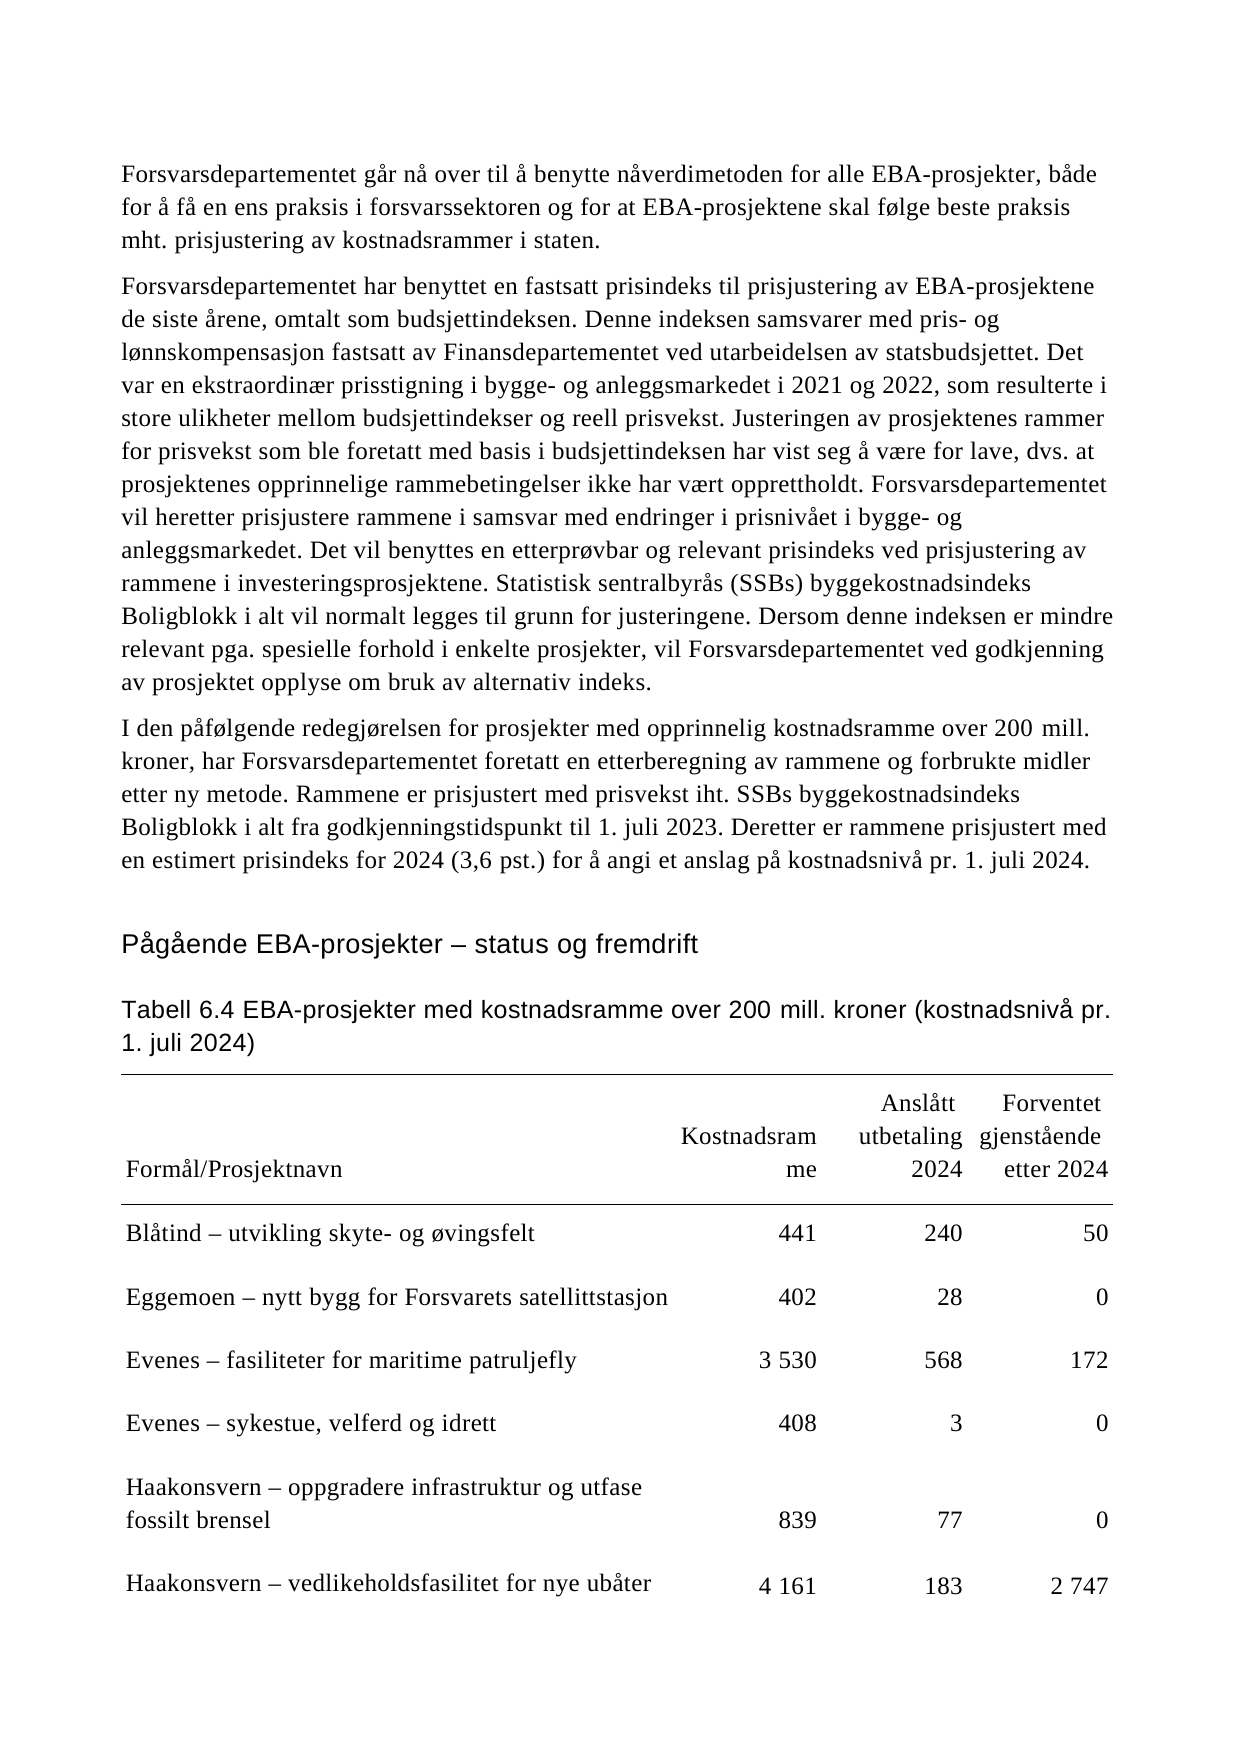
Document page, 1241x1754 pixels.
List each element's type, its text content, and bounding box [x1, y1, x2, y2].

table_cell 240 [821, 1205, 967, 1268]
table_cell 0 [967, 1459, 1113, 1555]
table_cell 3 530 [675, 1332, 821, 1395]
table_header Forventet gjenstående etter 2024 [967, 1075, 1113, 1204]
table_cell Evenes – sykestue, velferd og idrett [121, 1395, 675, 1458]
table_cell 183 [821, 1555, 967, 1621]
table_cell 839 [675, 1459, 821, 1555]
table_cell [121, 1555, 675, 1621]
table_cell 172 [967, 1332, 1113, 1395]
table_cell 3 [821, 1395, 967, 1458]
table_cell 568 [821, 1332, 967, 1395]
text Forsvarsdepartementet går nå over til å benytte nåverdimetoden for alle EBA-prosjekter, både for å få en ens praksis i forsvarssektoren og for at EBA-prosjektene skal følge beste praksis mht. prisjustering av kostnadsrammer i staten. [121, 159, 1119, 254]
table_cell 441 [675, 1205, 821, 1268]
table_cell Blåtind – utvikling skyte- og øvingsfelt [121, 1205, 675, 1268]
table_cell 402 [675, 1269, 821, 1332]
table_header Anslått utbetaling 2024 [821, 1075, 967, 1204]
text Forsvarsdepartementet har benyttet en fastsatt prisindeks til prisjustering av EBA-prosjektene de siste årene, omtalt som budsjettindeksen. Denne indeksen samsvarer med pris- og lønnskompensasjon fastsatt av Finansdepartementet ved utarbeidelsen av statsbudsjettet. Det var en ekstraordinær prisstigning i bygge- og anleggsmarkedet i 2021 og 2022, som resulterte i store ulikheter mellom budsjettindekser og reell prisvekst. Justeringen av prosjektenes rammer for prisvekst som ble foretatt med basis i budsjettindeksen har vist seg å være for lave, dvs. at prosjektenes opprinnelige rammebetingelser ikke har vært opprettholdt. Forsvarsdepartementet vil heretter prisjustere rammene i samsvar med endringer i prisnivået i bygge- og anleggsmarkedet. Det vil benyttes en etterprøvbar og relevant prisindeks ved prisjustering av rammene i investeringsprosjektene. Statistisk sentralbyrås (SSBs) byggekostnadsindeks Boligblokk i alt vil normalt legges til grunn for justeringene. Dersom denne indeksen er mindre relevant pga. spesielle forhold i enkelte prosjekter, vil Forsvarsdepartementet ved godkjenning av prosjektet opplyse om bruk av alternativ indeks. [121, 271, 1119, 696]
text Pågående EBA-prosjekter – status og fremdrift [121, 928, 1119, 959]
table_cell 50 [967, 1205, 1113, 1268]
table_cell Eggemoen – nytt bygg for Forsvarets satellittstasjon [121, 1269, 675, 1332]
text I den påfølgende redegjørelsen for prosjekter med opprinnelig kostnadsramme over 200 mill. kroner, har Forsvarsdepartementet foretatt en etterberegning av rammene og forbrukte midler etter ny metode. Rammene er prisjustert med prisvekst iht. SSBs byggekostnadsindeks Boligblokk i alt fra godkjenningstidspunkt til 1. juli 2023. Deretter er rammene prisjustert med en estimert prisindeks for 2024 (3,6 pst.) for å angi et anslag på kostnadsnivå pr. 1. juli 2024. [121, 713, 1119, 874]
text EBA-prosjekter med kostnadsramme over 200 mill. kroner (kostnadsnivå pr. 1. juli 2024) [121, 995, 1119, 1057]
table_cell Evenes – fasiliteter for maritime patruljefly [121, 1332, 675, 1395]
table_cell 0 [967, 1395, 1113, 1458]
table_cell 408 [675, 1395, 821, 1458]
table_cell 77 [821, 1459, 967, 1555]
table_cell 28 [821, 1269, 967, 1332]
table_cell 2 747 [967, 1555, 1113, 1621]
table_cell 4 161 [675, 1555, 821, 1621]
table_cell Haakonsvern – oppgradere infrastruktur og utfase fossilt brensel [121, 1459, 675, 1555]
table_cell 0 [967, 1269, 1113, 1332]
table_header Kostnadsramme [675, 1075, 821, 1204]
table_header Formål/Prosjektnavn [121, 1075, 675, 1204]
